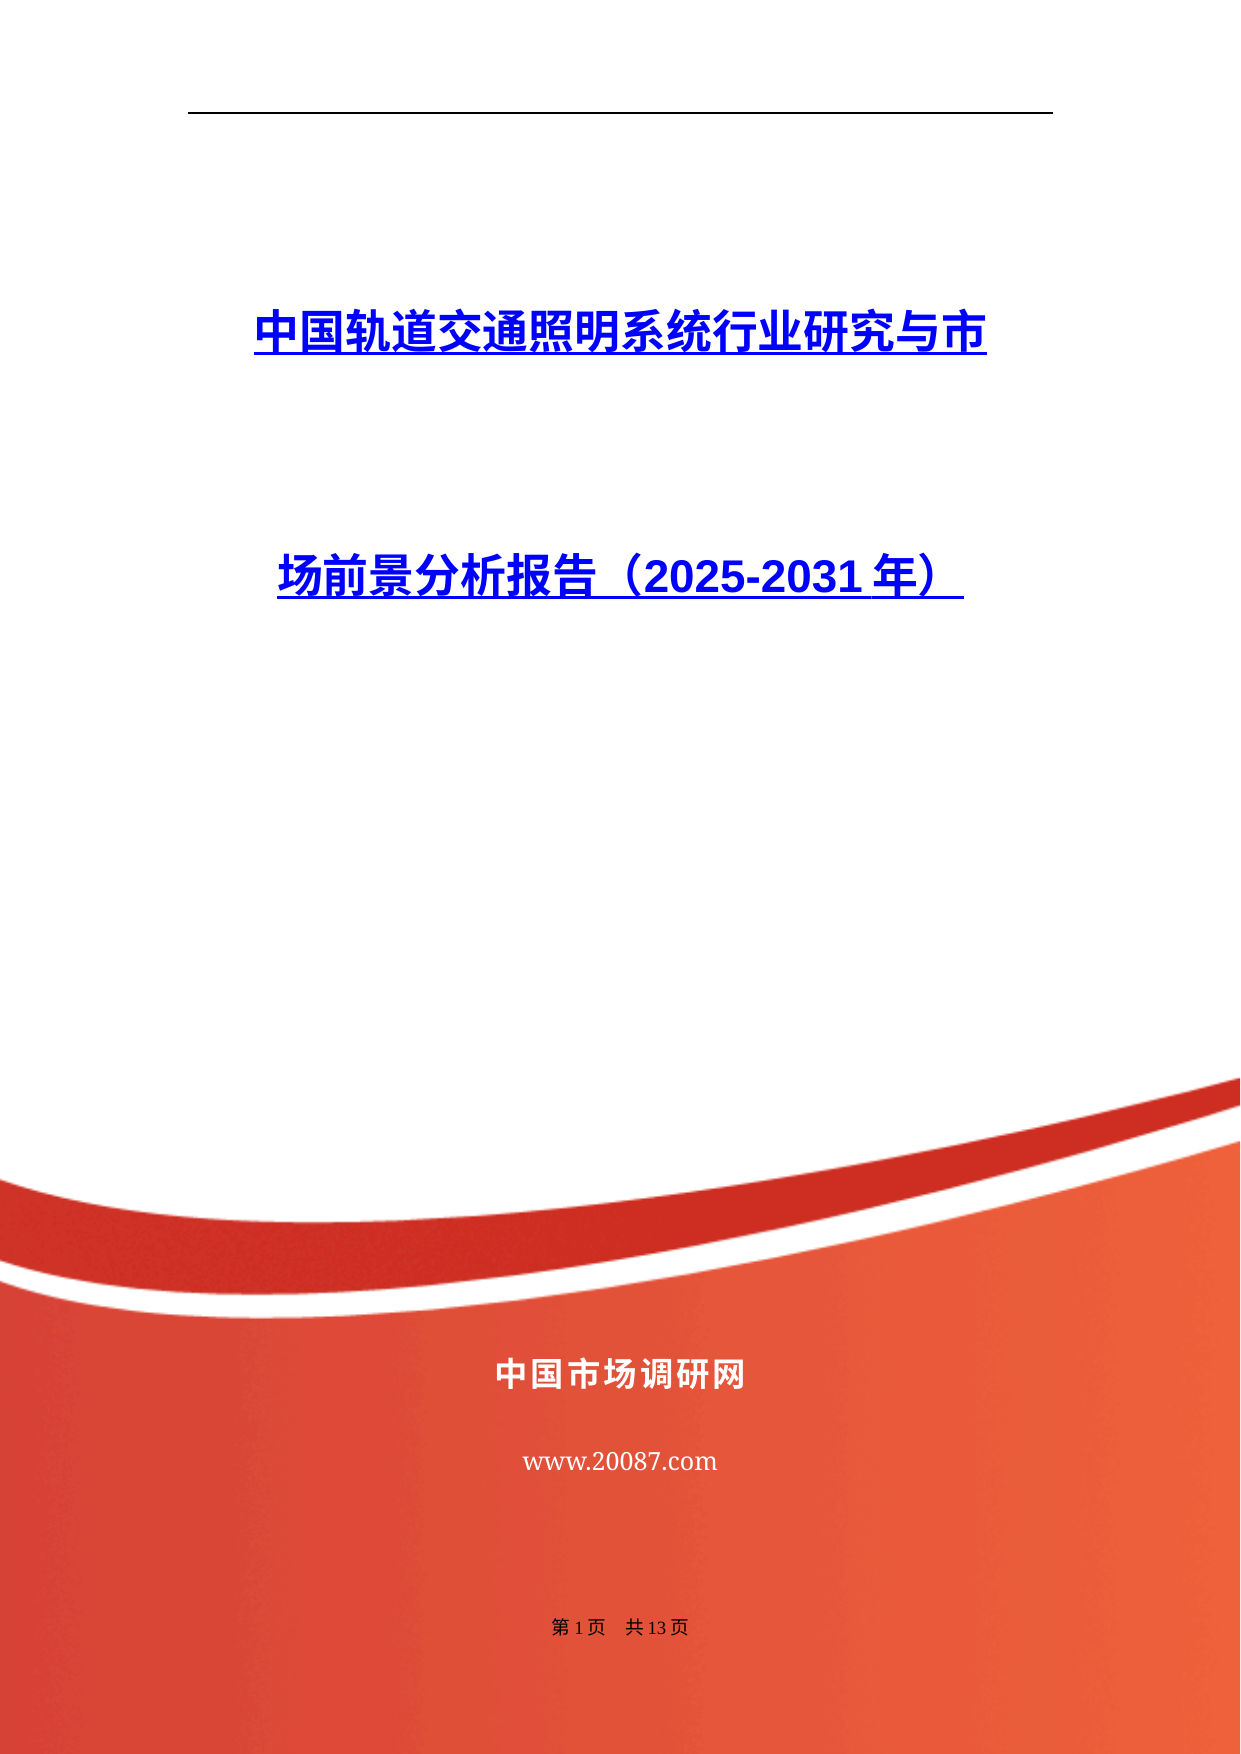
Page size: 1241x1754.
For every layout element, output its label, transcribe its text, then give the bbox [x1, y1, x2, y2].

subtitle 中国市场调研网 [187, 1339, 1053, 1404]
picture [0, 1006, 1241, 1754]
text www.20087.com [187, 1428, 1053, 1493]
table_header 中国轨道交通照明系统行业研究与市场前景分析报告（2025-2031年） [188, 207, 1053, 773]
